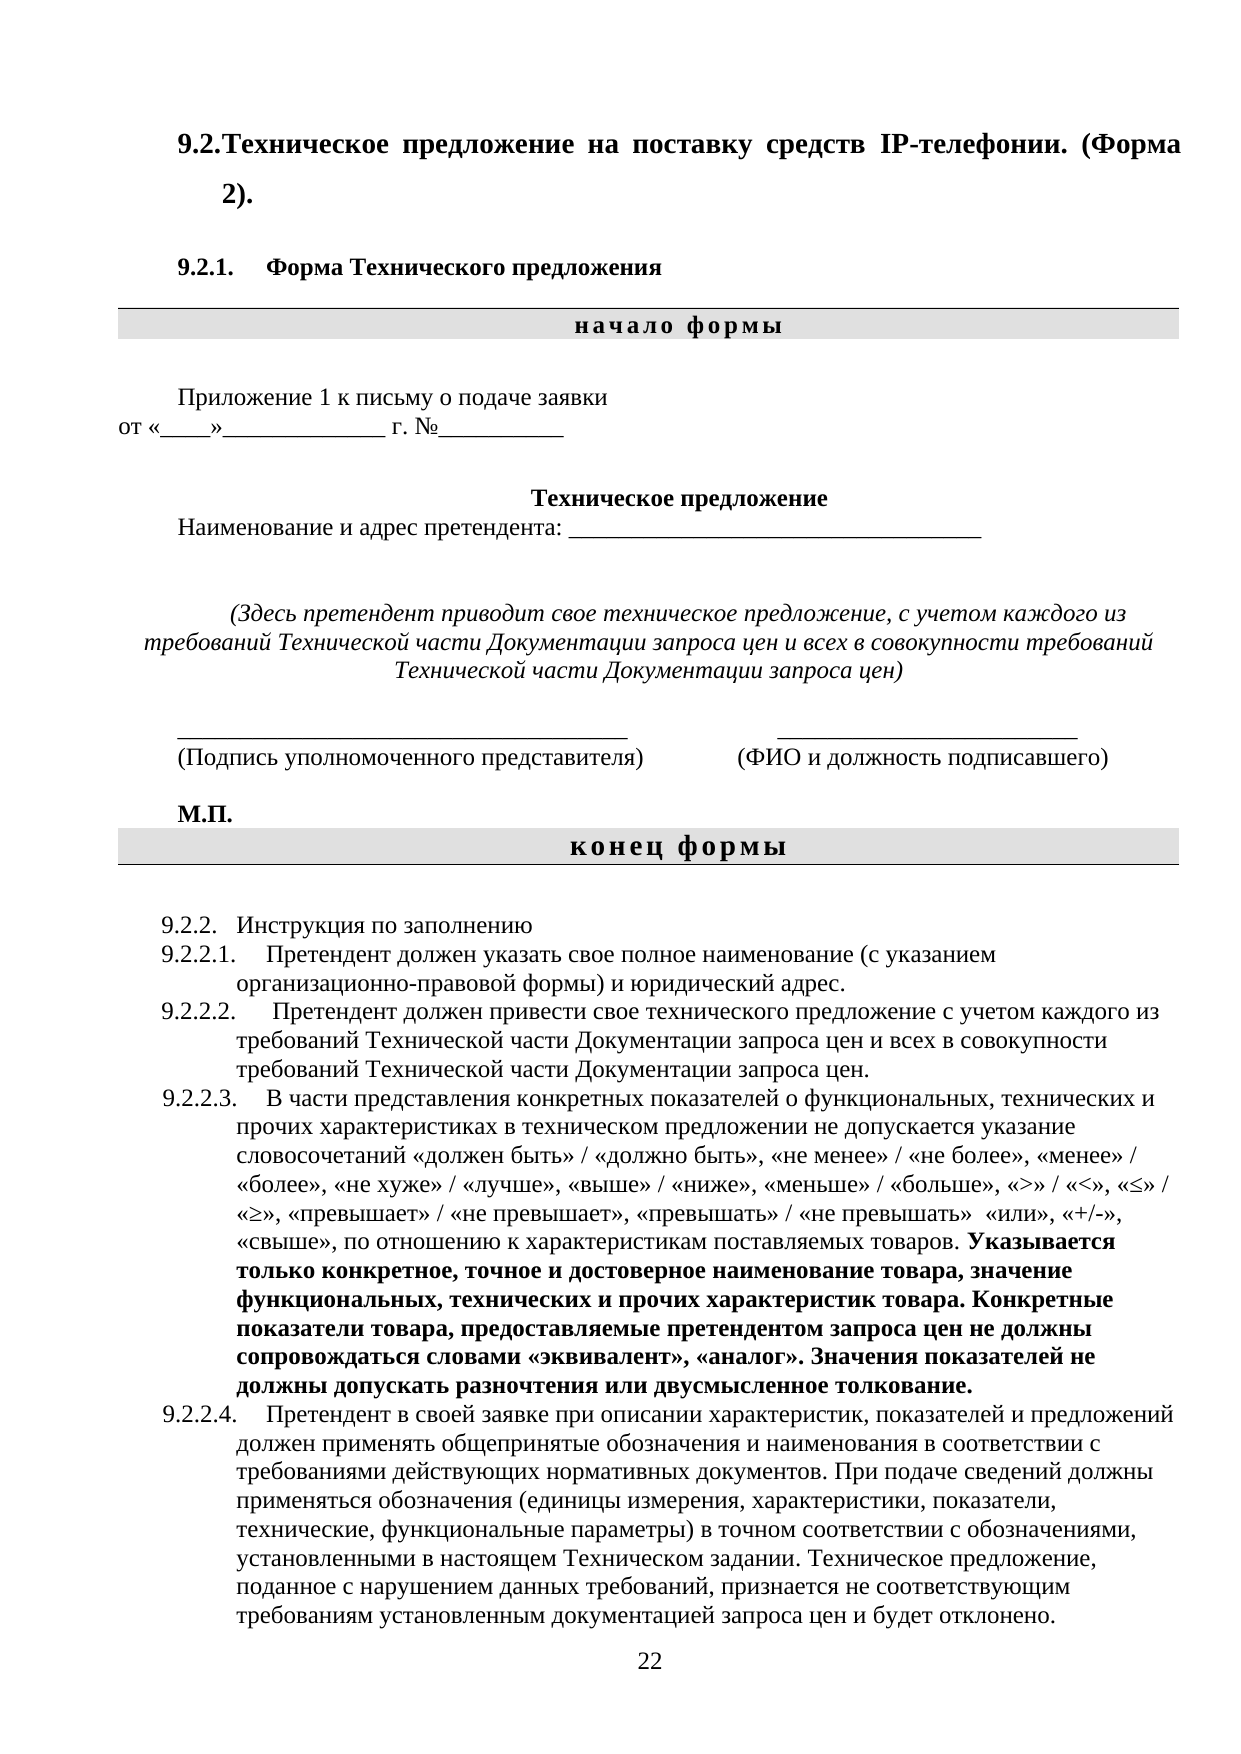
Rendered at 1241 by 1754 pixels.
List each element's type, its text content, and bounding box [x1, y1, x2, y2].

list Претендент в своей заявке при описании характеристик, показателей и предложений должен применять общепринятые обозначения и наименования в соответствии с требованиями действующих нормативных документов. При подаче сведений должны применяться обозначения (единицы измерения, характеристики, показатели, технические, функциональные параметры) в точном соответствии с обозначениями, установленными в настоящем Техническом задании. Техническое предложение, поданное с нарушением данных требований, признается не соответствующим требованиям установленным документацией запроса цен и будет отклонено. [162, 1399, 1181, 1629]
text ____________________________________ ________________________ [118, 713, 1181, 742]
list Инструкция по заполнению [161, 910, 1181, 939]
list Претендент должен привести свое технического предложение с учетом каждого из требований Технической части Документации запроса цен и всех в совокупности требований Технической части Документации запроса цен. [161, 996, 1181, 1083]
text Наименование и адрес претендента: _________________________________ [118, 512, 1181, 541]
text Приложение 1 к письму о подаче заявки от «____»_____________ г. №__________ [118, 382, 1181, 440]
text М.П. [118, 799, 1181, 828]
list В части представления конкретных показателей о функциональных, технических и прочих характеристиках в техническом предложении не допускается указание словосочетаний «должен быть» / «должно быть», «не менее» / «не более», «менее» / «более», «не хуже» / «лучше», «выше» / «ниже», «меньше» / «больше», «>» / «<», «≤» / «≥», «превышает» / «не превышает», «превышать» / «не превышать» «или», «+/-», «свыше», по отношению к характеристикам поставляемых товаров. Указывается только конкретное, точное и достоверное наименование товара, значение функциональных, технических и прочих характеристик товара. Конкретные показатели товара, предоставляемые претендентом запроса цен не должны сопровождаться словами «эквивалент», «аналог». Значения показателей не должны допускать разночтения или двусмысленное толкование. [162, 1083, 1181, 1399]
list Форма Технического предложения [118, 252, 1181, 281]
text Техническое предложение [118, 483, 1181, 512]
text (Здесь претендент приводит свое техническое предложение, с учетом каждого из требований Технической части Документации запроса цен и всех в совокупности требований Технической части Документации запроса цен) [118, 598, 1181, 684]
text начало формы [118, 309, 1179, 339]
text конец формы [118, 828, 1179, 864]
list Претендент должен указать свое полное наименование (с указанием организационно-правовой формы) и юридический адрес. [161, 939, 1181, 996]
list Техническое предложение на поставку средств IP-телефонии. (Форма 2). [177, 126, 1181, 210]
text (Подпись уполномоченного представителя) (ФИО и должность подписавшего) [118, 742, 1181, 771]
